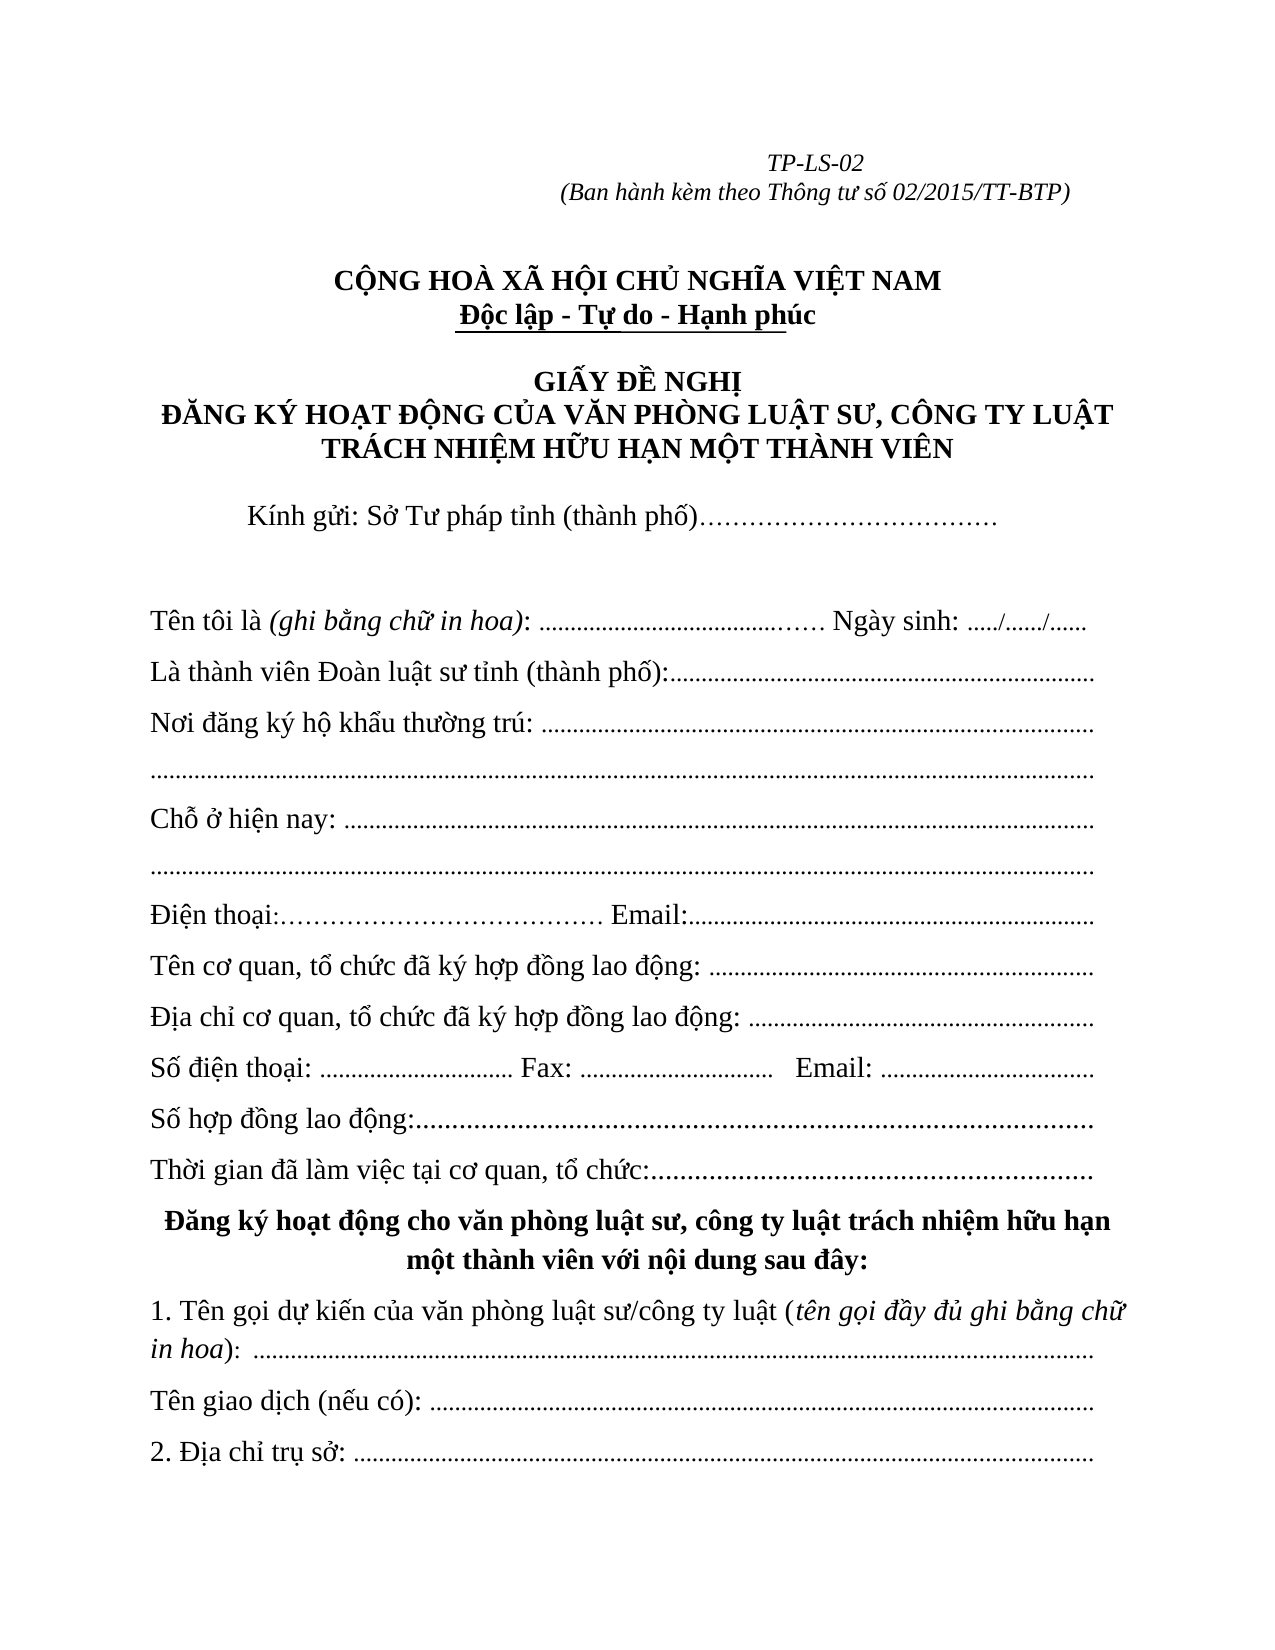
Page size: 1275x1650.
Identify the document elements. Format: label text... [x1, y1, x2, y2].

text 2. Địa chỉ trụ sở: [150, 1434, 1125, 1467]
text 1. Tên gọi dự kiến của văn phòng luật sư/công ty luật (tên gọi đầy đủ ghi bằng chữ in hoa): [150, 1293, 1125, 1365]
text Đăng ký hoạt động cho văn phòng luật sư, công ty luật trách nhiệm hữu hạn một thành viên với nội dung sau đây: [150, 1203, 1125, 1276]
text GIẤY ĐỀ NGHỊ [150, 364, 1125, 397]
text Kính gửi: Sở Tư pháp tỉnh (thành phố)……………………………… [150, 498, 1125, 532]
text Điện thoại:………………………………… Email: [150, 897, 1125, 931]
text Tên tôi là (ghi bằng chữ in hoa): ......................................…… Ngày sinh: ...../....../...... [150, 603, 1125, 637]
text Tên cơ quan, tổ chức đã ký hợp đồng lao động: [150, 948, 1125, 982]
text Địa chỉ cơ quan, tổ chức đã ký hợp đồng lao động: [150, 999, 1125, 1033]
text Chỗ ở hiện nay: [150, 801, 1125, 835]
text Số điện thoại: ............................... Fax: ............................... Email: [150, 1050, 1125, 1084]
text ĐĂNG KÝ HOẠT ĐỘNG CỦA VĂN PHÒNG LUẬT SƯ, CÔNG TY LUẬT TRÁCH NHIỆM HỮU HẠN MỘT THÀNH VIÊN [150, 397, 1125, 464]
text Là thành viên Đoàn luật sư tỉnh (thành phố): [150, 654, 1125, 688]
text Độc lập - Tự do - Hạnh phúc [150, 297, 1125, 330]
text Thời gian đã làm việc tại cơ quan, tổ chức: [150, 1152, 1125, 1186]
text CỘNG HOÀ XÃ HỘI CHỦ NGHĨA VIỆT NAM [150, 263, 1125, 297]
text Tên giao dịch (nếu có): [150, 1383, 1125, 1416]
text Nơi đăng ký hộ khẩu thường trú: [150, 706, 1125, 739]
text Số hợp đồng lao động: [150, 1101, 1125, 1135]
